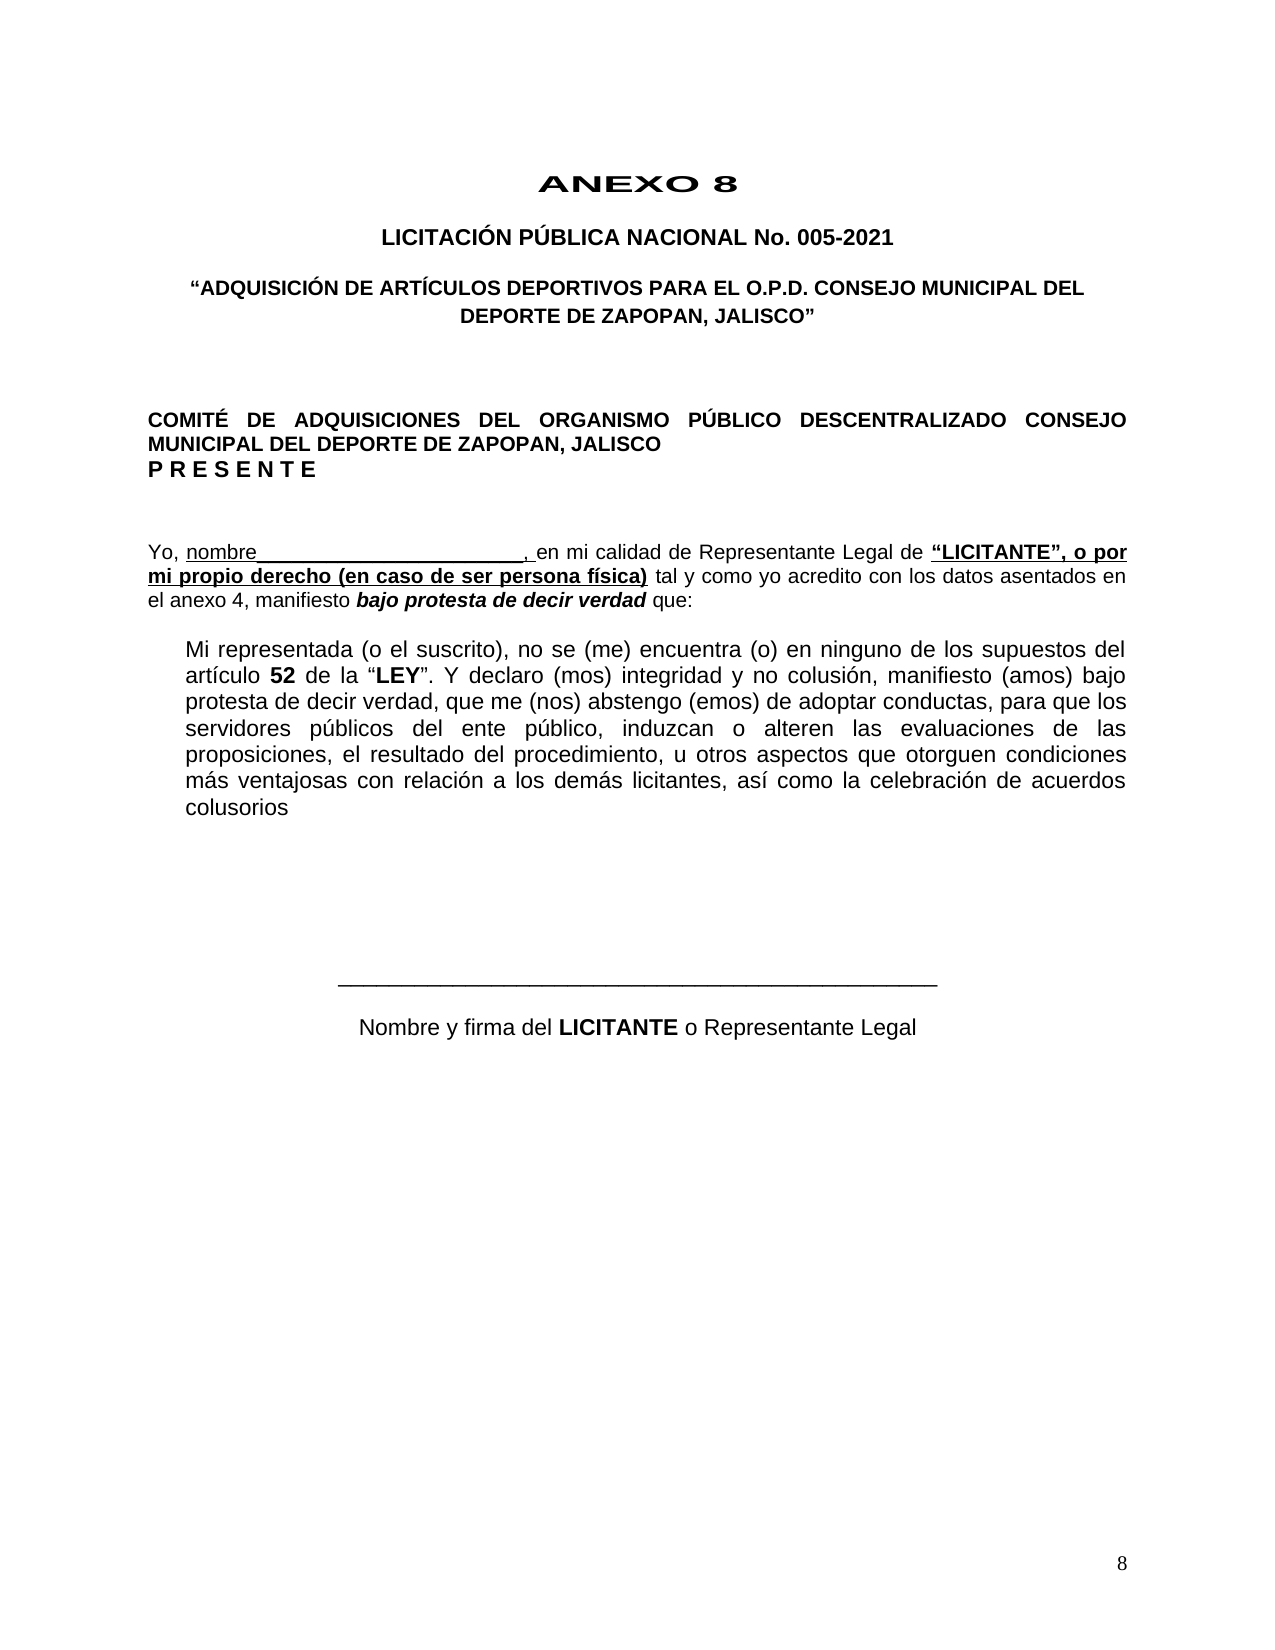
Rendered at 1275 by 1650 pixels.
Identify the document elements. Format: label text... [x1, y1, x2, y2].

list P R E S E N T E [148, 456, 1127, 482]
subtitle COMITÉ DE ADQUISICIONES DEL ORGANISMO PÚBLICO DESCENTRALIZADO CONSEJO MUNICIPAL DEL DEPORTE DE ZAPOPAN, jalisco [148, 408, 1127, 456]
text _______________________________________________ [148, 961, 1127, 988]
subtitle ANEXO 8 [148, 171, 1127, 197]
list Mi representada (o el suscrito), no se (me) encuentra (o) en ninguno de los supuestos del artículo 52 de la “LEY”. Y declaro (mos) integridad y no colusión, manifiesto (amos) bajo protesta de decir verdad, que me (nos) abstengo (emos) de adoptar conductas, para que los servidores públicos del ente público, induzcan o alteren las evaluaciones de las proposiciones, el resultado del procedimiento, u otros aspectos que otorguen condiciones más ventajosas con relación a los demás licitantes, así como la celebración de acuerdos colusorios [185, 636, 1127, 820]
text Nombre y firma del LICITANTE o Representante Legal [148, 1014, 1127, 1040]
text “ADQUISICIÓN DE ARTÍCULOS DEPORTIVOS PARA EL O.P.D. CONSEJO MUNICIPAL DEL DEPORTE DE ZAPOPAN, JALISCO” [148, 276, 1127, 328]
text Yo, nombre_______________________, en mi calidad de Representante Legal de “LICITANTE”, o por mi propio derecho (en caso de ser persona física) tal y como yo acredito con los datos asentados en el anexo 4, manifiesto bajo protesta de decir verdad que: [148, 540, 1127, 612]
text LICITACIÓN PÚBLICA NACIONAL No. 005-2021 [148, 223, 1127, 250]
